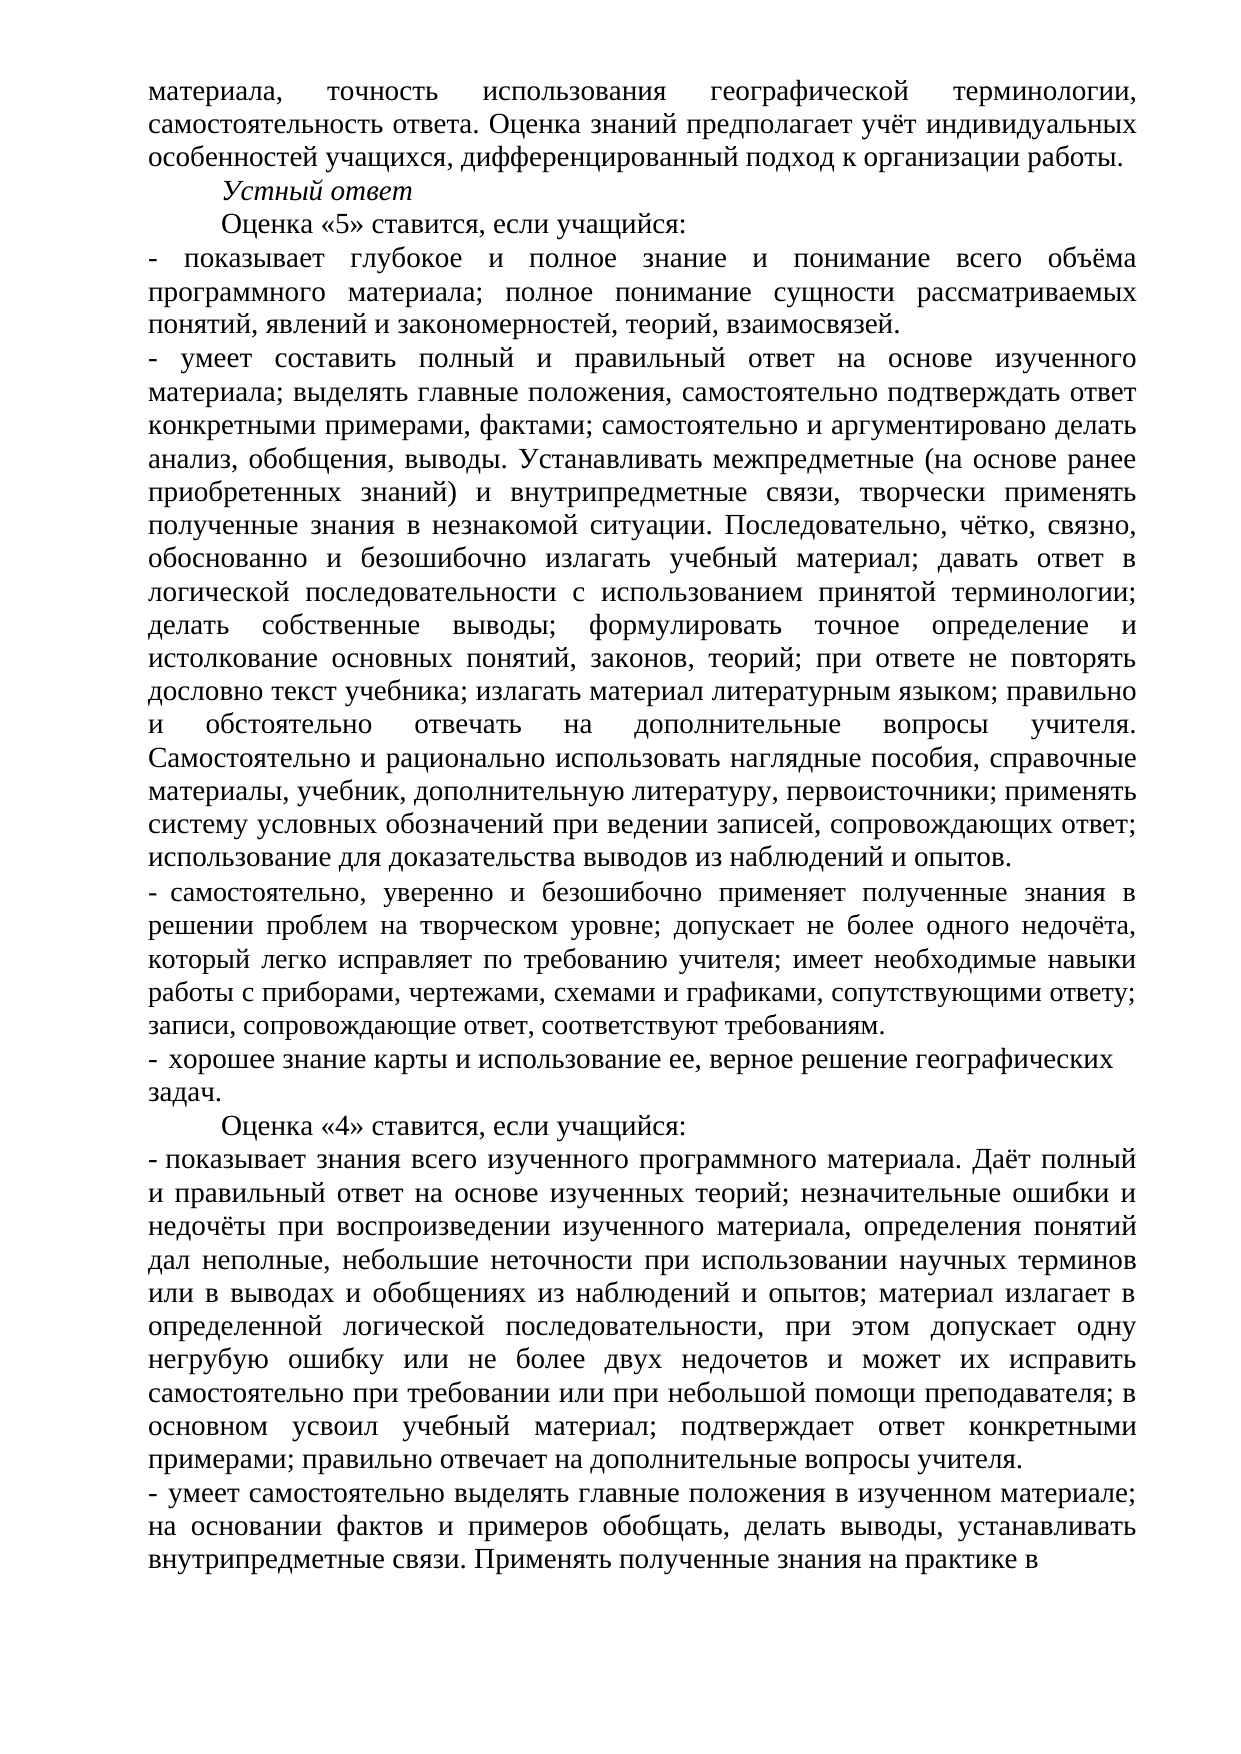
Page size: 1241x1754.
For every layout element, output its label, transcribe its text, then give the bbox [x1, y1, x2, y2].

list показывает знания всего изученного программного материала. Даёт полный и правильный ответ на основе изученных теорий; незначительные ошибки и недочёты при воспроизведении изученного материала, определения понятий дал неполные, небольшие неточности при использовании научных терминов или в выводах и обобщениях из наблюдений и опытов; материал излагает в определенной логической последовательности, при этом допускает одну негрубую ошибку или не более двух недочетов и может их исправить самостоятельно при требовании или при небольшой помощи преподавателя; в основном усвоил учебный материал; подтверждает ответ конкретными примерами; правильно отвечает на дополнительные вопросы учителя. [148, 1142, 1137, 1475]
list показывает глубокое и полное знание и понимание всего объёма программного материала; полное понимание сущности рассматриваемых понятий, явлений и закономерностей, теорий, взаимосвязей. [148, 241, 1137, 340]
list хорошее знание карты и использование ее, верное решение географических задач. [148, 1042, 1135, 1107]
list самостоятельно, уверенно и безошибочно применяет полученные знания в решении проблем на творческом уровне; допускает не более одного недочёта, который легко исправляет по требованию учителя; имеет необходимые навыки работы с приборами, чертежами, схемами и графиками, сопутствующими ответу; записи, сопровождающие ответ, соответствуют требованиям. [148, 875, 1137, 1041]
text Оценка «4» ставится, если учащийся: [221, 1108, 1137, 1141]
list умеет самостоятельно выделять главные положения в изученном материале; на основании фактов и примеров обобщать, делать выводы, устанавливать внутрипредметные связи. Применять полученные знания на практике в [148, 1476, 1137, 1575]
text Оценка «5» ставится, если учащийся: [221, 207, 1137, 240]
list умеет составить полный и правильный ответ на основе изученного материала; выделять главные положения, самостоятельно подтверждать ответ конкретными примерами, фактами; самостоятельно и аргументировано делать анализ, обобщения, выводы. Устанавливать межпредметные (на основе ранее приобретенных знаний) и внутрипредметные связи, творчески применять полученные знания в незнакомой ситуации. Последовательно, чётко, связно, обоснованно и безошибочно излагать учебный материал; давать ответ в логической последовательности с использованием принятой терминологии; делать собственные выводы; формулировать точное определение и истолкование основных понятий, законов, теорий; при ответе не повторять дословно текст учебника; излагать материал литературным языком; правильно и обстоятельно отвечать на дополнительные вопросы учителя. Самостоятельно и рационально использовать наглядные пособия, справочные материалы, учебник, дополнительную литературу, первоисточники; применять систему условных обозначений при ведении записей, сопровождающих ответ; использование для доказательства выводов из наблюдений и опытов. [148, 341, 1137, 873]
text Устный ответ [221, 173, 1137, 207]
text материала, точность использования географической терминологии, самостоятельность ответа. Оценка знаний предполагает учёт индивидуальных особенностей учащихся, дифференцированный подход к организации работы. [148, 74, 1137, 173]
